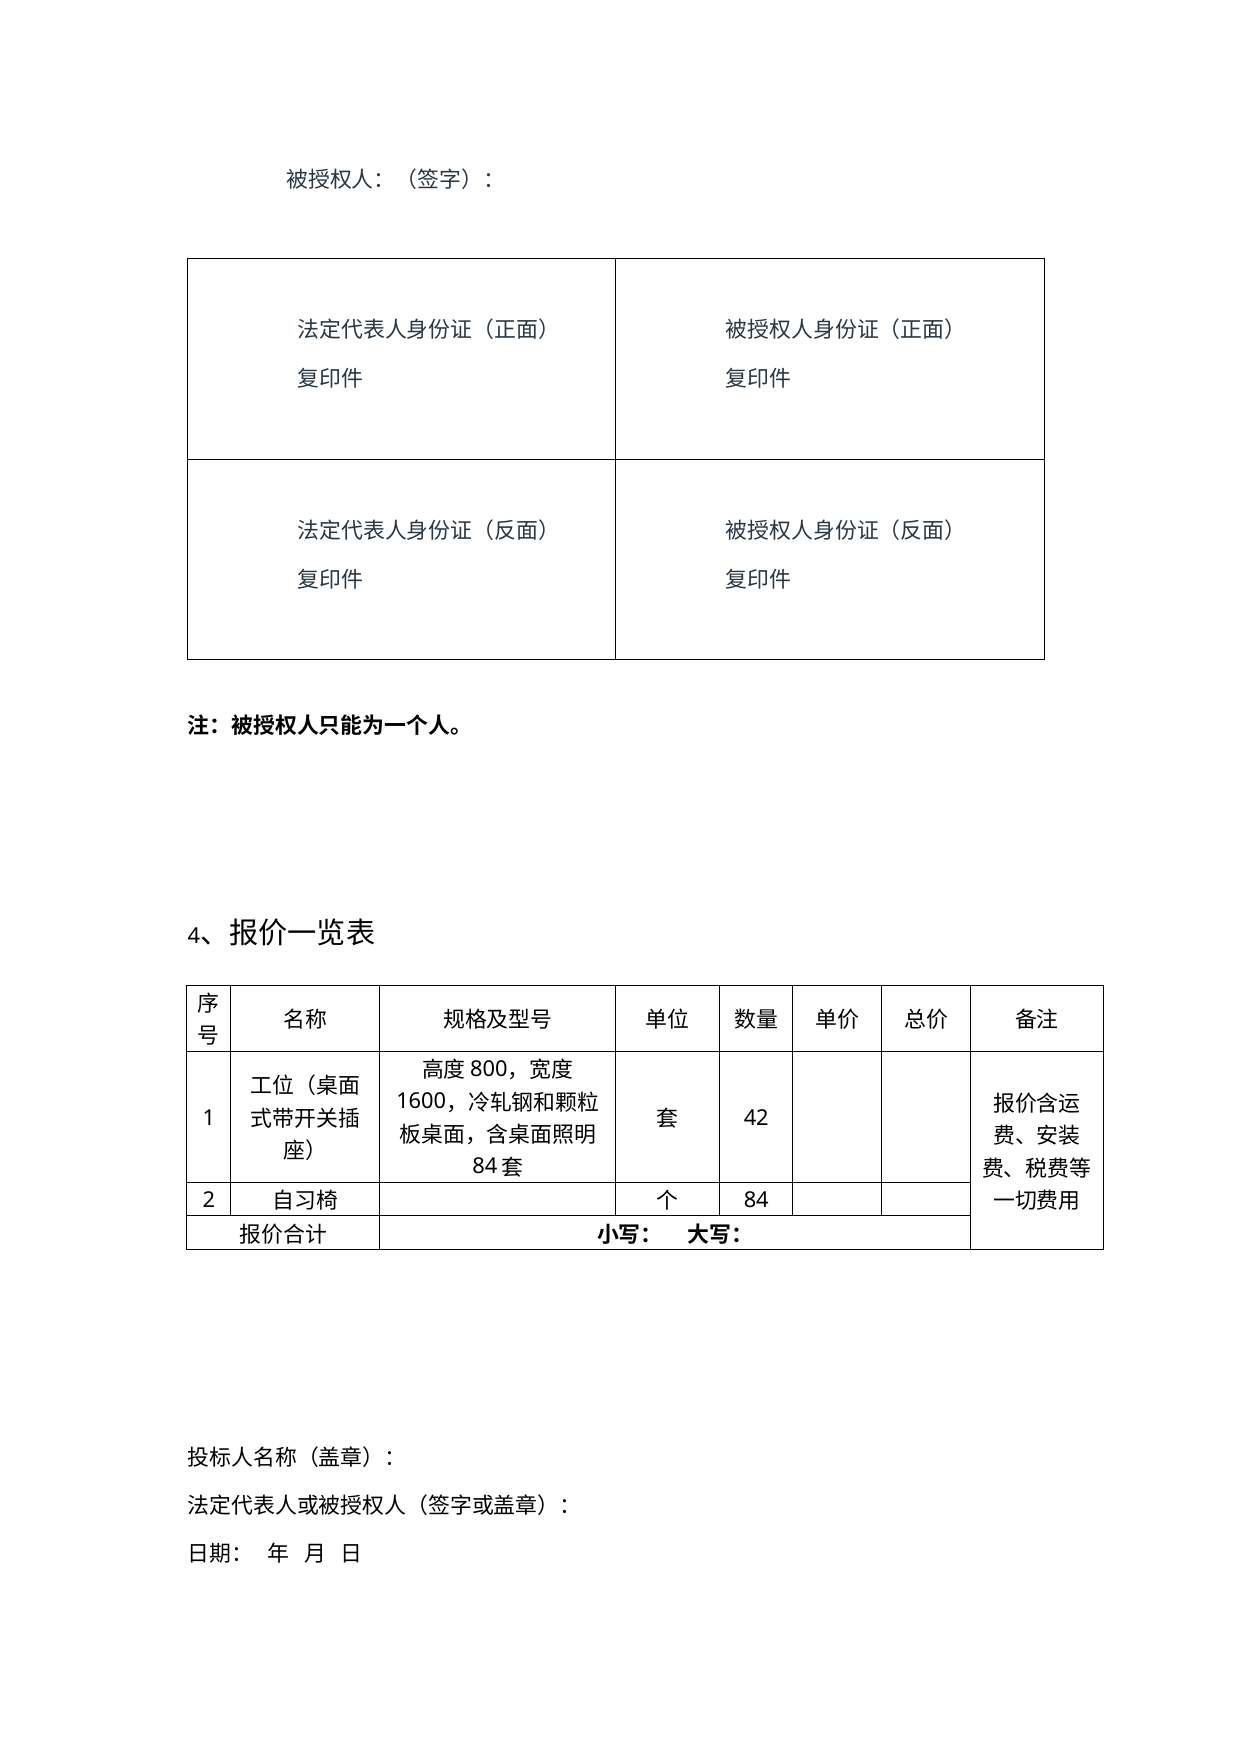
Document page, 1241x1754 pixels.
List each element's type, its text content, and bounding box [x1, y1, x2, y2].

table_cell 2 [187, 1183, 230, 1215]
text 被授权人：（签字）： [187, 162, 1053, 194]
table_header 序号 [187, 986, 230, 1051]
table_cell 工位（桌面式带开关插座） [231, 1052, 379, 1182]
table_header 数量 [720, 986, 792, 1051]
table_header 总价 [882, 986, 970, 1051]
table_cell [882, 1183, 970, 1215]
table_cell 42 [720, 1052, 792, 1182]
table_cell [793, 1052, 881, 1182]
table_cell 1 [187, 1052, 230, 1182]
table_cell 被授权人身份证（反面） 复印件 [616, 460, 1044, 659]
table_cell [793, 1183, 881, 1215]
table_header 备注 [971, 986, 1103, 1051]
table_cell 法定代表人身份证（反面） 复印件 [188, 460, 615, 659]
table_cell 报价合计 [187, 1216, 379, 1249]
table_cell 套 [616, 1052, 719, 1182]
table_header 名称 [231, 986, 379, 1051]
table_header 单价 [793, 986, 881, 1051]
table_cell 报价含运费、安装费、税费等一切费用 [971, 1052, 1103, 1249]
table_cell 自习椅 [231, 1183, 379, 1215]
text 投标人名称（盖章）： [187, 1439, 1053, 1472]
table_cell [380, 1183, 615, 1215]
text 4、报价一览表 [187, 898, 1053, 963]
table_cell [882, 1052, 970, 1182]
text 日期： 年 月 日 [187, 1536, 1053, 1568]
text 注：被授权人只能为一个人。 [187, 708, 1053, 740]
table_cell 84 [720, 1183, 792, 1215]
table_cell 小写： 大写： [380, 1216, 970, 1249]
table_header 被授权人身份证（正面） 复印件 [616, 259, 1044, 458]
table_cell 高度800，宽度1600，冷轧钢和颗粒板桌面，含桌面照明84套 [380, 1052, 615, 1182]
table_header 规格及型号 [380, 986, 615, 1051]
table_header 法定代表人身份证（正面） 复印件 [188, 259, 615, 458]
text 法定代表人或被授权人（签字或盖章）： [187, 1488, 1053, 1520]
table_header 单位 [616, 986, 719, 1051]
table_cell 个 [616, 1183, 719, 1215]
